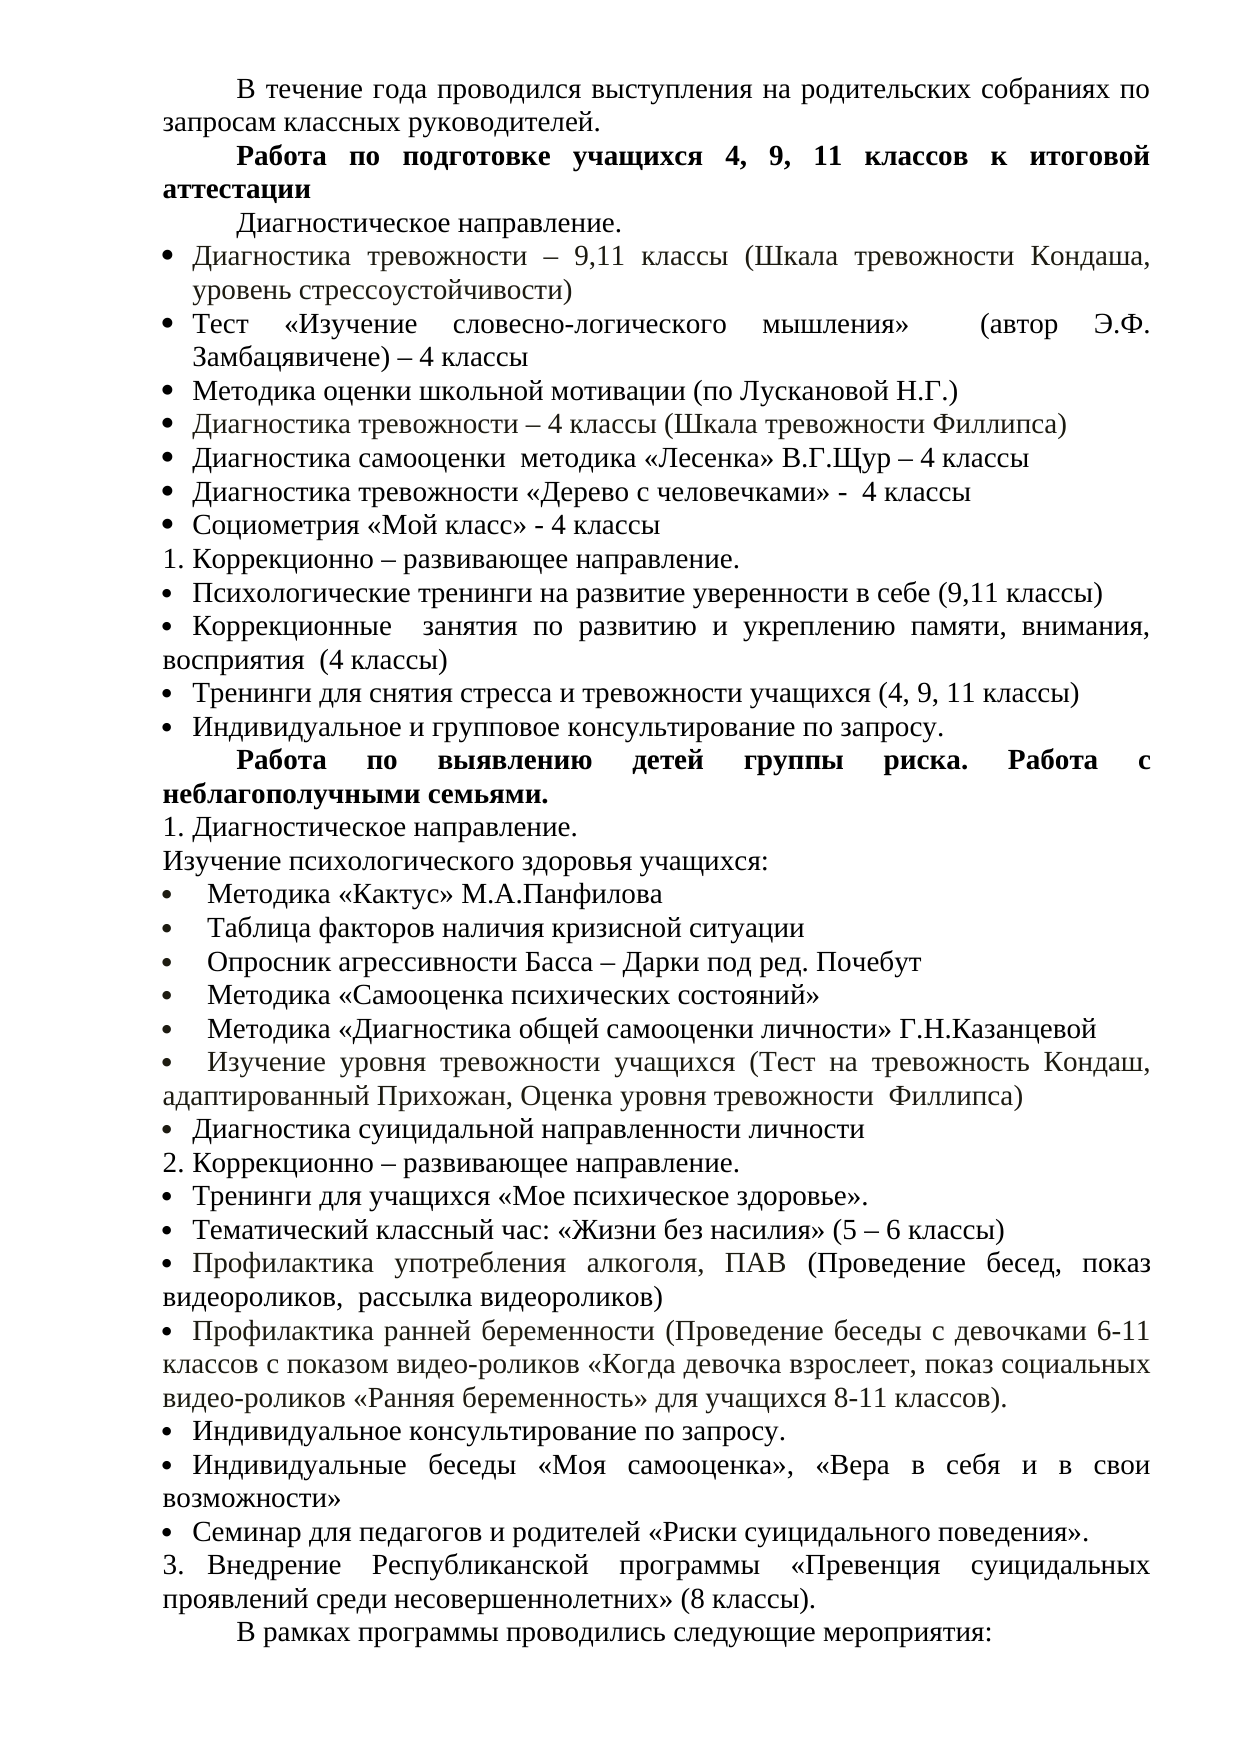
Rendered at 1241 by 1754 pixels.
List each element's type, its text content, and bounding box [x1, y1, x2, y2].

list Тренинги для учащихся «Мое психическое здоровье». [162, 1178, 1151, 1212]
text Изучение психологического здоровья учащихся: [162, 843, 1151, 877]
list Методика «Кактус» М.А.Панфилова [162, 877, 1151, 910]
list Диагностика тревожности «Дерево с человечками» - 4 классы [162, 474, 1151, 507]
text Диагностическое направление. [162, 205, 1151, 238]
text Работа по подготовке учащихся 4, 9, 11 классов к итоговой аттестации [162, 138, 1151, 205]
list Диагностика суицидальной направленности личности [162, 1111, 1151, 1145]
list Индивидуальное консультирование по запросу. [162, 1413, 1151, 1447]
list Таблица факторов наличия кризисной ситуации [162, 910, 1151, 944]
list Социометрия «Мой класс» - 4 классы [162, 507, 1151, 541]
list Диагностика самооценки методика «Лесенка» В.Г.Щур – 4 классы [162, 440, 1151, 474]
list Изучение уровня тревожности учащихся (Тест на тревожность Кондаш, адаптированный Прихожан, Оценка уровня тревожности Филлипса) [162, 1044, 1151, 1111]
list Методика «Диагностика общей самооценки личности» Г.Н.Казанцевой [162, 1011, 1151, 1044]
list Методика «Самооценка психических состояний» [162, 977, 1151, 1011]
text Работа по выявлению детей группы риска. Работа с неблагополучными семьями. [162, 742, 1151, 809]
text В рамках программы проводились следующие мероприятия: [162, 1614, 1151, 1648]
list Тренинги для снятия стресса и тревожности учащихся (4, 9, 11 классы) [162, 675, 1151, 709]
list Коррекционно – развивающее направление. [162, 1145, 1151, 1178]
list Внедрение Республиканской программы «Превенция суицидальных проявлений среди несовершеннолетних» (8 классы). [162, 1547, 1151, 1614]
list Методика оценки школьной мотивации (по Лускановой Н.Г.) [162, 373, 1151, 407]
list Индивидуальные беседы «Моя самооценка», «Вера в себя и в свои возможности» [162, 1447, 1151, 1514]
list Профилактика ранней беременности (Проведение беседы с девочками 6-11 классов с показом видео-роликов «Когда девочка взрослеет, показ социальных видео-роликов «Ранняя беременность» для учащихся 8-11 классов). [162, 1313, 1151, 1413]
list Опросник агрессивности Басса – Дарки под ред. Почебут [162, 944, 1151, 977]
list Коррекционные занятия по развитию и укреплению памяти, внимания, восприятия (4 классы) [162, 608, 1151, 675]
list Диагностическое направление. [162, 809, 1151, 843]
list Профилактика употребления алкоголя, ПАВ (Проведение бесед, показ видеороликов, рассылка видеороликов) [162, 1246, 1151, 1313]
list Коррекционно – развивающее направление. [162, 541, 1151, 575]
text В течение года проводился выступления на родительских собраниях по запросам классных руководителей. [162, 71, 1151, 138]
list Психологические тренинги на развитие уверенности в себе (9,11 классы) [162, 575, 1151, 608]
list Семинар для педагогов и родителей «Риски суицидального поведения». [162, 1514, 1151, 1547]
list Индивидуальное и групповое консультирование по запросу. [162, 709, 1151, 742]
list Диагностика тревожности – 4 классы (Шкала тревожности Филлипса) [162, 407, 1151, 440]
list Тест «Изучение словесно-логического мышления» (автор Э.Ф. Замбацявичене) – 4 классы [162, 306, 1151, 373]
list Тематический классный час: «Жизни без насилия» (5 – 6 классы) [162, 1212, 1151, 1246]
list Диагностика тревожности – 9,11 классы (Шкала тревожности Кондаша, уровень стрессоустойчивости) [162, 238, 1151, 306]
